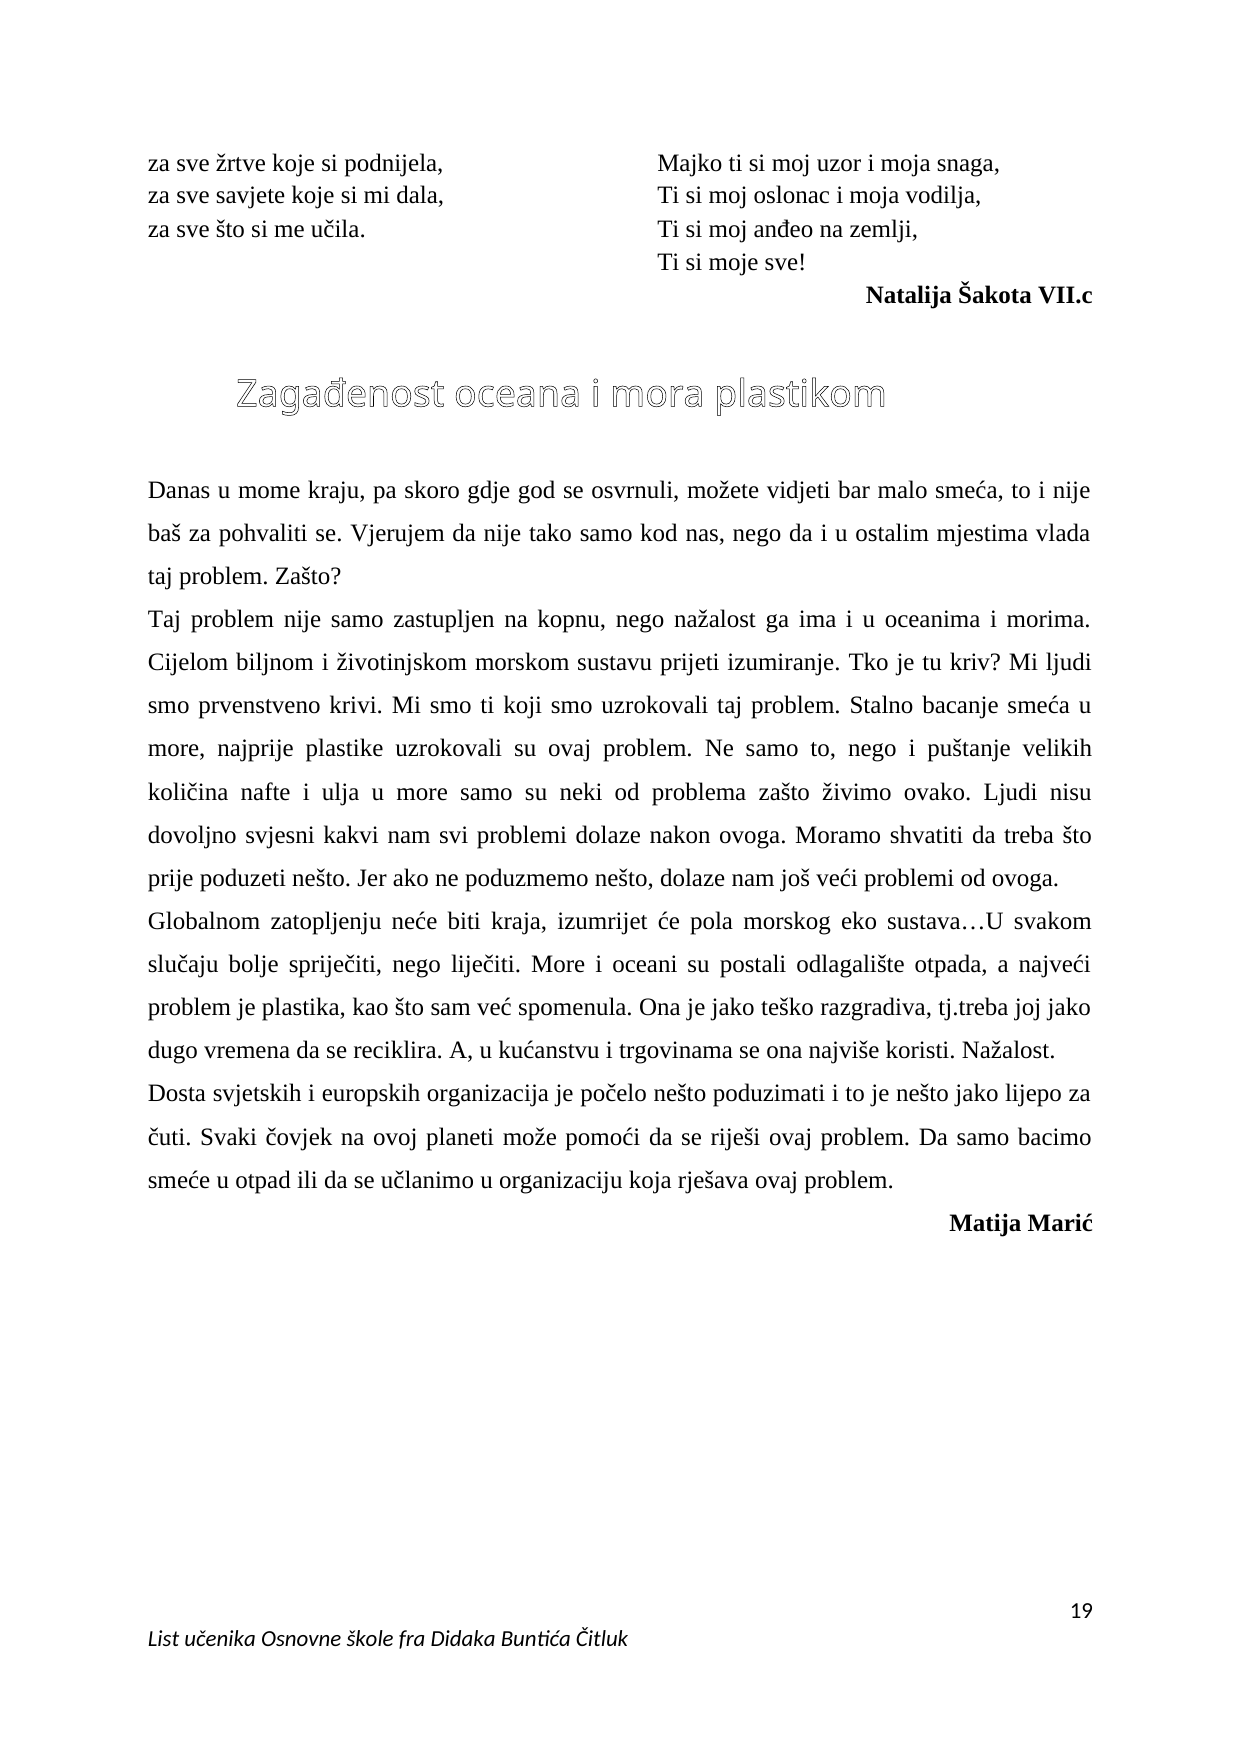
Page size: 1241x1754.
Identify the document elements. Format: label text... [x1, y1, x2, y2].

text Danas u mome kraju, pa skoro gdje god se osvrnuli, možete vidjeti bar malo smeća, to i nije baš za pohvaliti se. Vjerujem da nije tako samo kod nas, nego da i u ostalim mjestima vlada taj problem. Zašto? [148, 475, 1093, 590]
text Ti si moj oslonac i moja vodilja, [657, 181, 1093, 209]
text Natalija Šakota VII.c [148, 280, 1093, 308]
text Dosta svjetskih i europskih organizacija je počelo nešto poduzimati i to je nešto jako lijepo za čuti. Svaki čovjek na ovoj planeti može pomoći da se riješi ovaj problem. Da samo bacimo smeće u otpad ili da se učlanimo u organizaciju koja rješava ovaj problem. [148, 1078, 1093, 1193]
text Majko ti si moj uzor i moja snaga, [657, 148, 1093, 176]
text Ti si moje sve! [657, 247, 1093, 275]
text Ti si moj anđeo na zemlji, [657, 214, 1093, 242]
text Taj problem nije samo zastupljen na kopnu, nego nažalost ga ima i u oceanima i morima. Cijelom biljnom i životinjskom morskom sustavu prijeti izumiranje. Tko je tu kriv? Mi ljudi smo prvenstveno krivi. Mi smo ti koji smo uzrokovali taj problem. Stalno bacanje smeća u more, najprije plastike uzrokovali su ovaj problem. Ne samo to, nego i puštanje velikih količina nafte i ulja u more samo su neki od problema zašto živimo ovako. Ljudi nisu dovoljno svjesni kakvi nam svi problemi dolaze nakon ovoga. Moramo shvatiti da treba što prije poduzeti nešto. Jer ako ne poduzmemo nešto, dolaze nam još veći problemi od ovoga. [148, 604, 1093, 892]
text za sve žrtve koje si podnijela, [148, 148, 583, 176]
text za sve savjete koje si mi dala, [148, 181, 583, 209]
text Globalnom zatopljenju neće biti kraja, izumrijet će pola morskog eko sustava…U svakom slučaju bolje spriječiti, nego liječiti. More i oceani su postali odlagalište otpada, a najveći problem je plastika, kao što sam već spomenula. Ona je jako teško razgradiva, tj.treba joj jako dugo vremena da se reciklira. A, u kućanstvu i trgovinama se ona najviše koristi. Nažalost. [148, 906, 1093, 1064]
text za sve što si me učila. [148, 214, 583, 242]
text Matija Marić [148, 1208, 1093, 1237]
